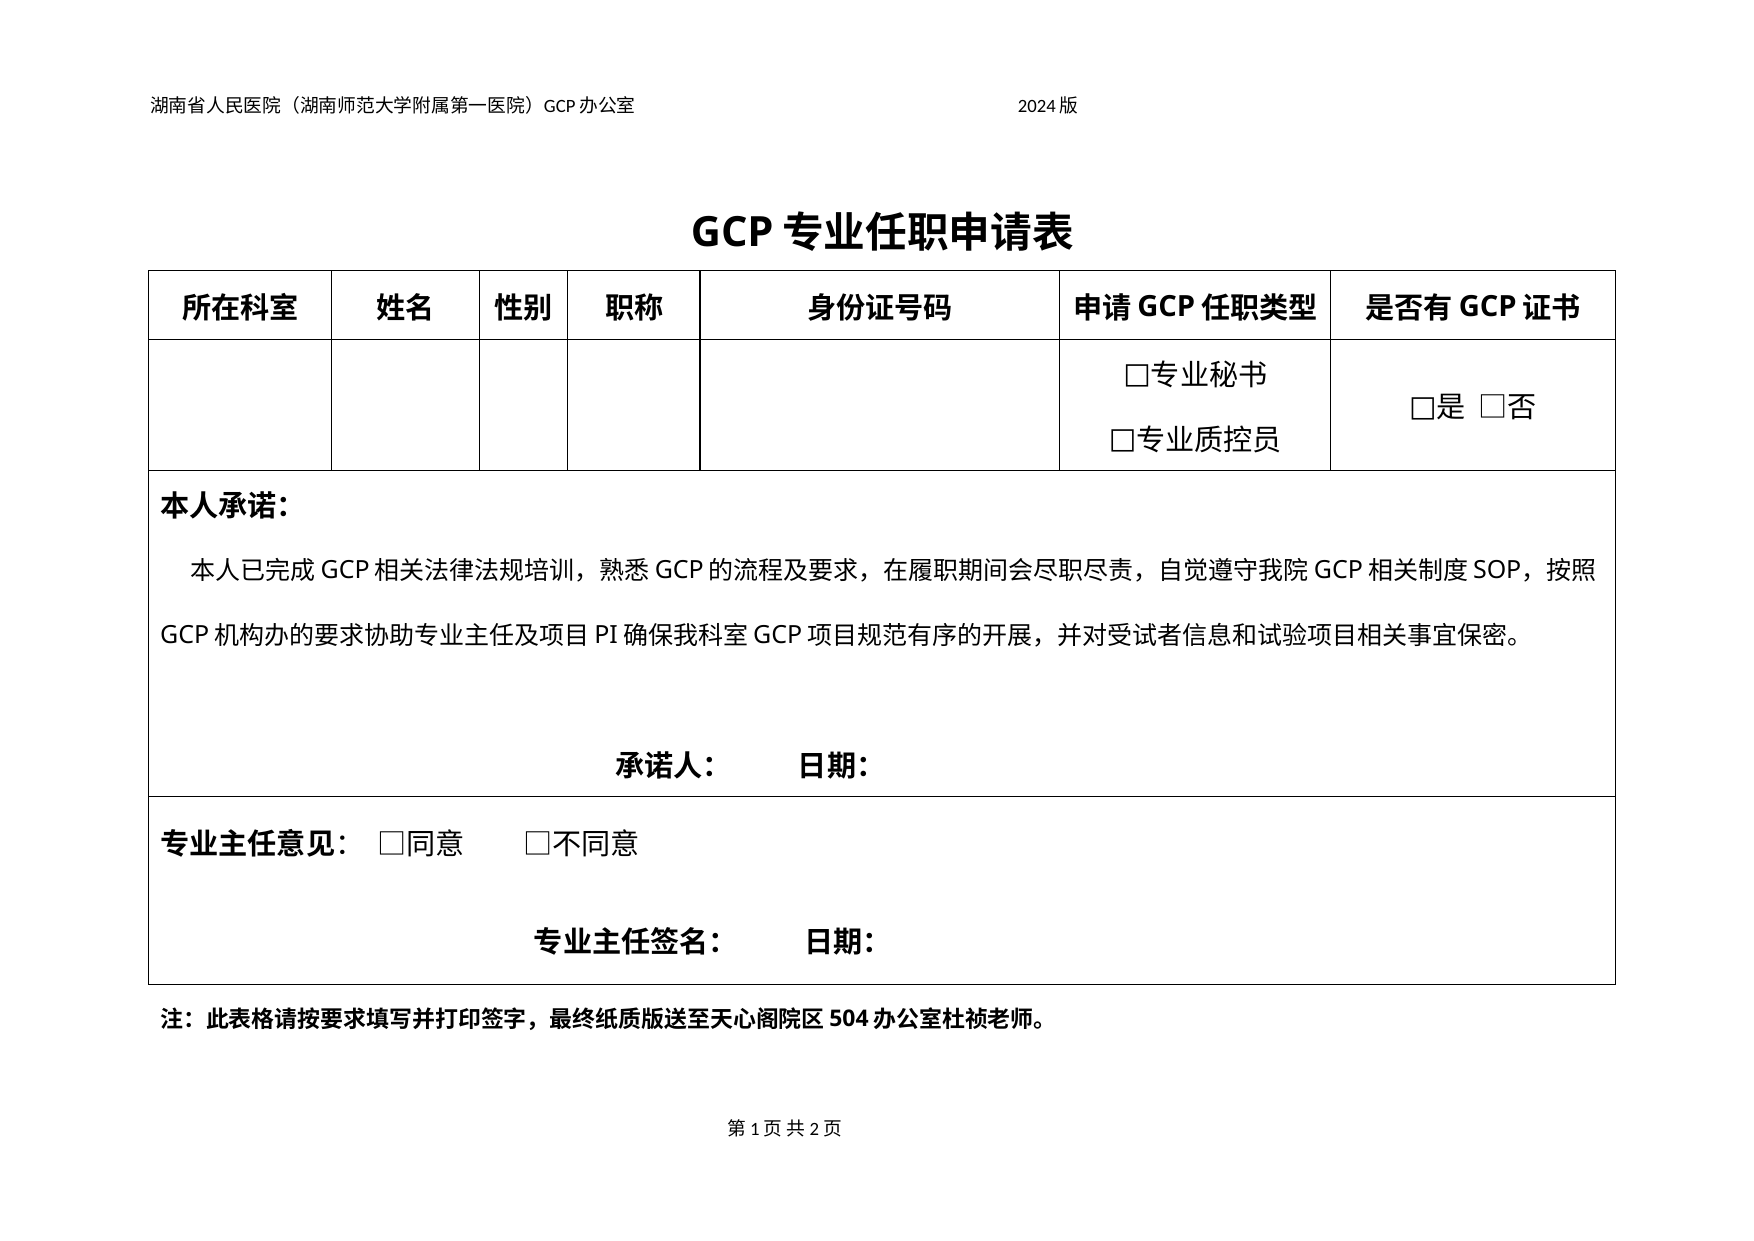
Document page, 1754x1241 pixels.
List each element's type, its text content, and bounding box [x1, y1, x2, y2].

table_cell □是 □否 [1331, 340, 1615, 470]
table_cell [701, 340, 1059, 470]
table_cell [568, 340, 699, 470]
table_cell 职称 [568, 271, 699, 339]
table_cell 所在科室 [149, 271, 331, 339]
table_cell 身份证号码 [701, 271, 1059, 339]
table_cell 性别 [480, 271, 567, 339]
table_cell □专业秘书 □专业质控员 [1060, 340, 1330, 470]
table_cell [332, 340, 479, 470]
table_cell [480, 340, 567, 470]
table_cell 姓名 [332, 271, 479, 339]
table_cell 申请GCP任职类型 [1060, 271, 1330, 339]
table_cell 是否有GCP证书 [1331, 271, 1615, 339]
table_cell 注：此表格请按要求填写并打印签字，最终纸质版送至天心阁院区504办公室杜祯老师。 [149, 985, 1615, 1050]
table_cell [149, 340, 331, 470]
table_header GCP专业任职申请表 [149, 189, 1615, 270]
table_cell 专业主任意见： □同意 □不同意 专业主任签名： 日期： [149, 797, 1615, 984]
table_cell 本人承诺： 本人已完成GCP相关法律法规培训，熟悉GCP的流程及要求，在履职期间会尽职尽责，自觉遵守我院GCP相关制度SOP，按照GCP机构办的要求协助专业主任及项目PI确保我科室GCP项目规范有序的开展，并对受试者信息和试验项目相关事宜保密。 承诺人： 日期： [149, 471, 1615, 796]
